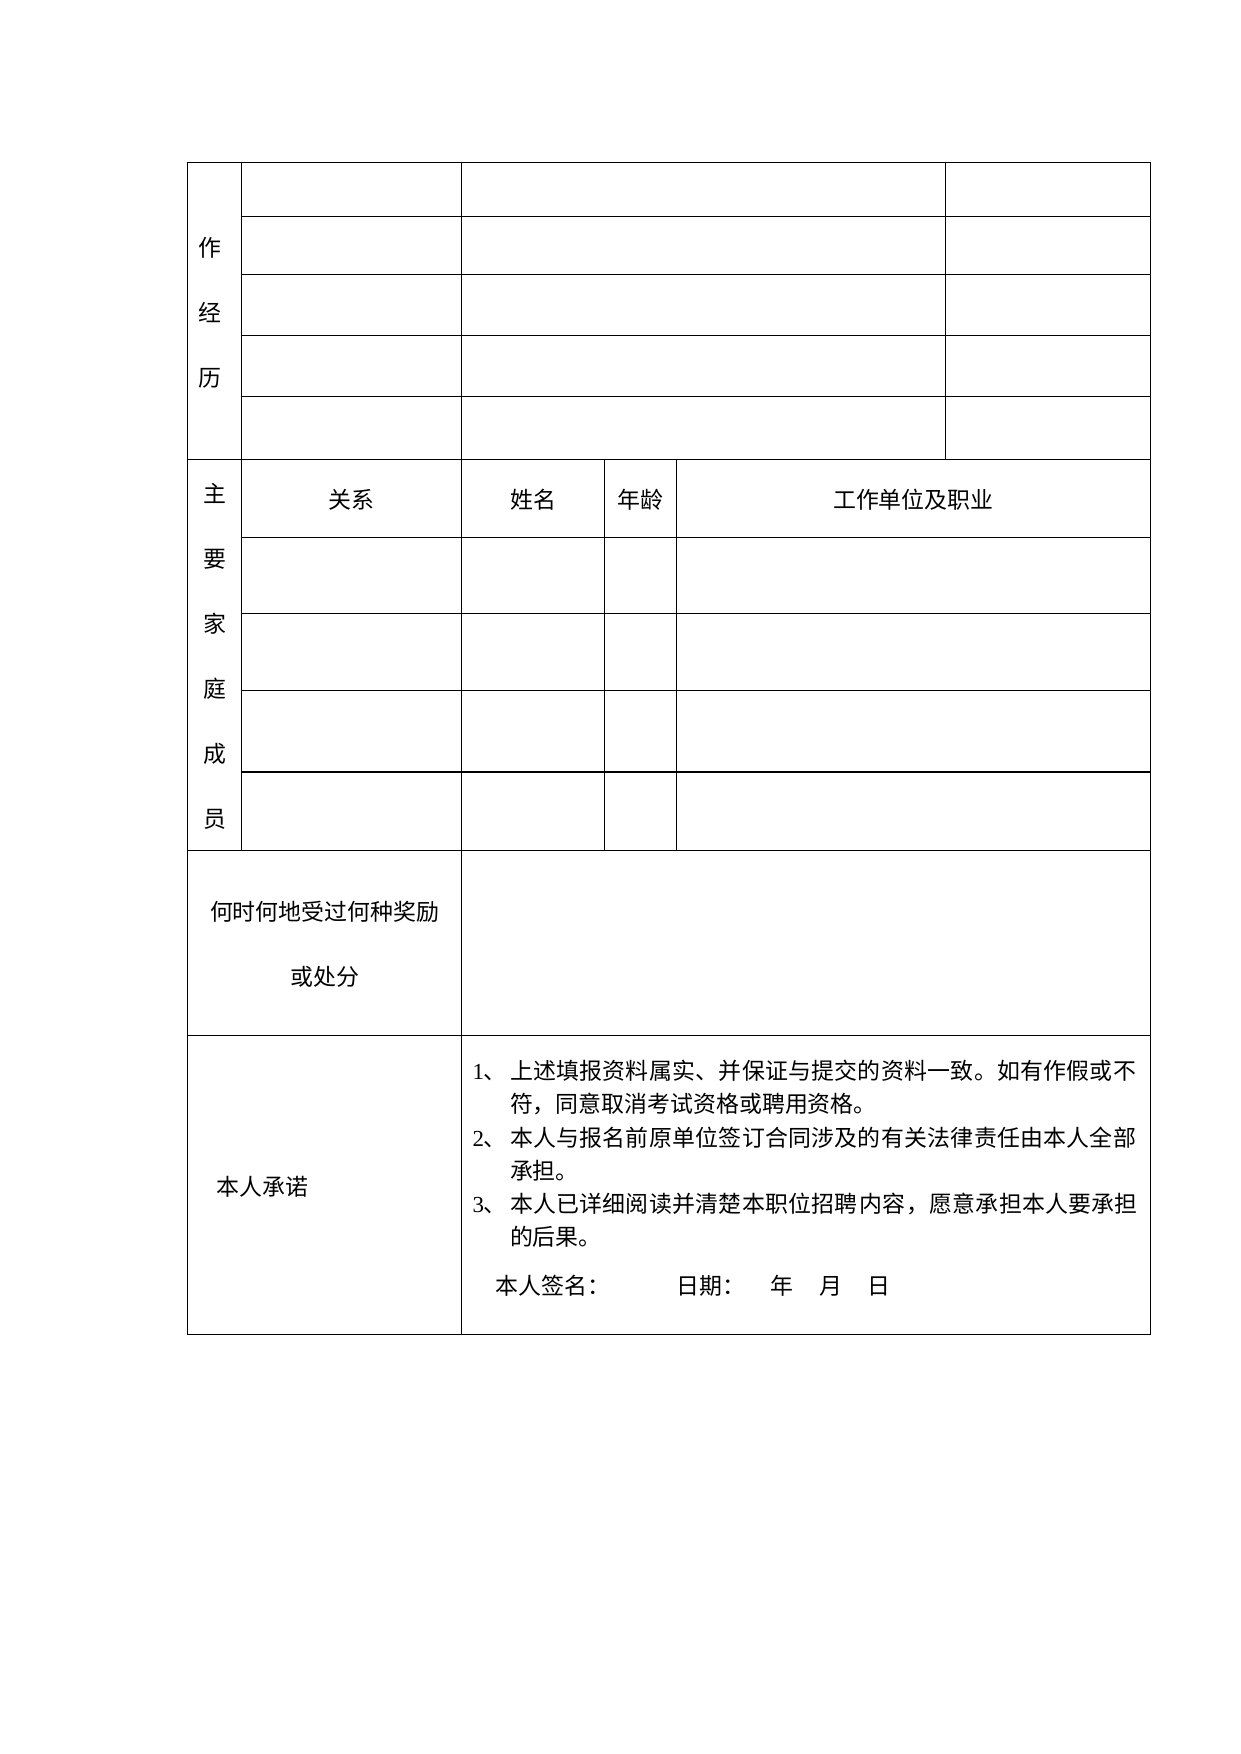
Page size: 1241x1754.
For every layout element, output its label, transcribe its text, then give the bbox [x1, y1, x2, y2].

table_cell 关系 [242, 460, 461, 537]
table_cell [462, 614, 604, 689]
table_cell [242, 336, 461, 396]
table_cell [462, 163, 945, 216]
table_cell [677, 691, 1150, 771]
table_cell [242, 397, 461, 459]
table_cell [242, 163, 461, 216]
table_cell [677, 773, 1150, 850]
table_cell [462, 275, 945, 335]
table_cell [242, 773, 461, 850]
table_cell [677, 614, 1150, 689]
table_cell [462, 691, 604, 771]
table_cell [605, 773, 676, 850]
table_cell [605, 691, 676, 771]
table_cell [605, 538, 676, 612]
table_cell 上述填报资料属实、并保证与提交的资料一致。如有作假或不符，同意取消考试资格或聘用资格。 本人与报名前原单位签订合同涉及的有关法律责任由本人全部承担。 本人已详细阅读并清楚本职位招聘内容，愿意承担本人要承担的后果。 本人签名： 日期： 年 月 日 [462, 1036, 1150, 1334]
table_cell [462, 397, 945, 459]
table_cell [242, 217, 461, 273]
table_cell [462, 773, 604, 850]
table_cell [946, 217, 1150, 273]
table_cell 年龄 [605, 460, 676, 537]
table_cell [242, 691, 461, 771]
table_cell 何时何地受过何种奖励或处分 [188, 851, 461, 1035]
table_cell [462, 538, 604, 612]
table_cell [946, 397, 1150, 459]
table_cell [946, 336, 1150, 396]
table_cell 工作单位及职业 [677, 460, 1150, 537]
table_cell [242, 614, 461, 689]
table_cell 主 要 家 庭 成 员 [188, 460, 241, 850]
table_cell [462, 851, 1150, 1035]
table_cell [462, 217, 945, 273]
table_cell [946, 275, 1150, 335]
table_cell [242, 275, 461, 335]
table_cell [677, 538, 1150, 612]
table_cell 本人承诺 [188, 1036, 461, 1334]
table_cell [242, 538, 461, 612]
table_cell [462, 336, 945, 396]
table_cell 工作经历 [188, 163, 241, 459]
table_cell [946, 163, 1150, 216]
table_cell 姓名 [462, 460, 604, 537]
table_cell [605, 614, 676, 689]
